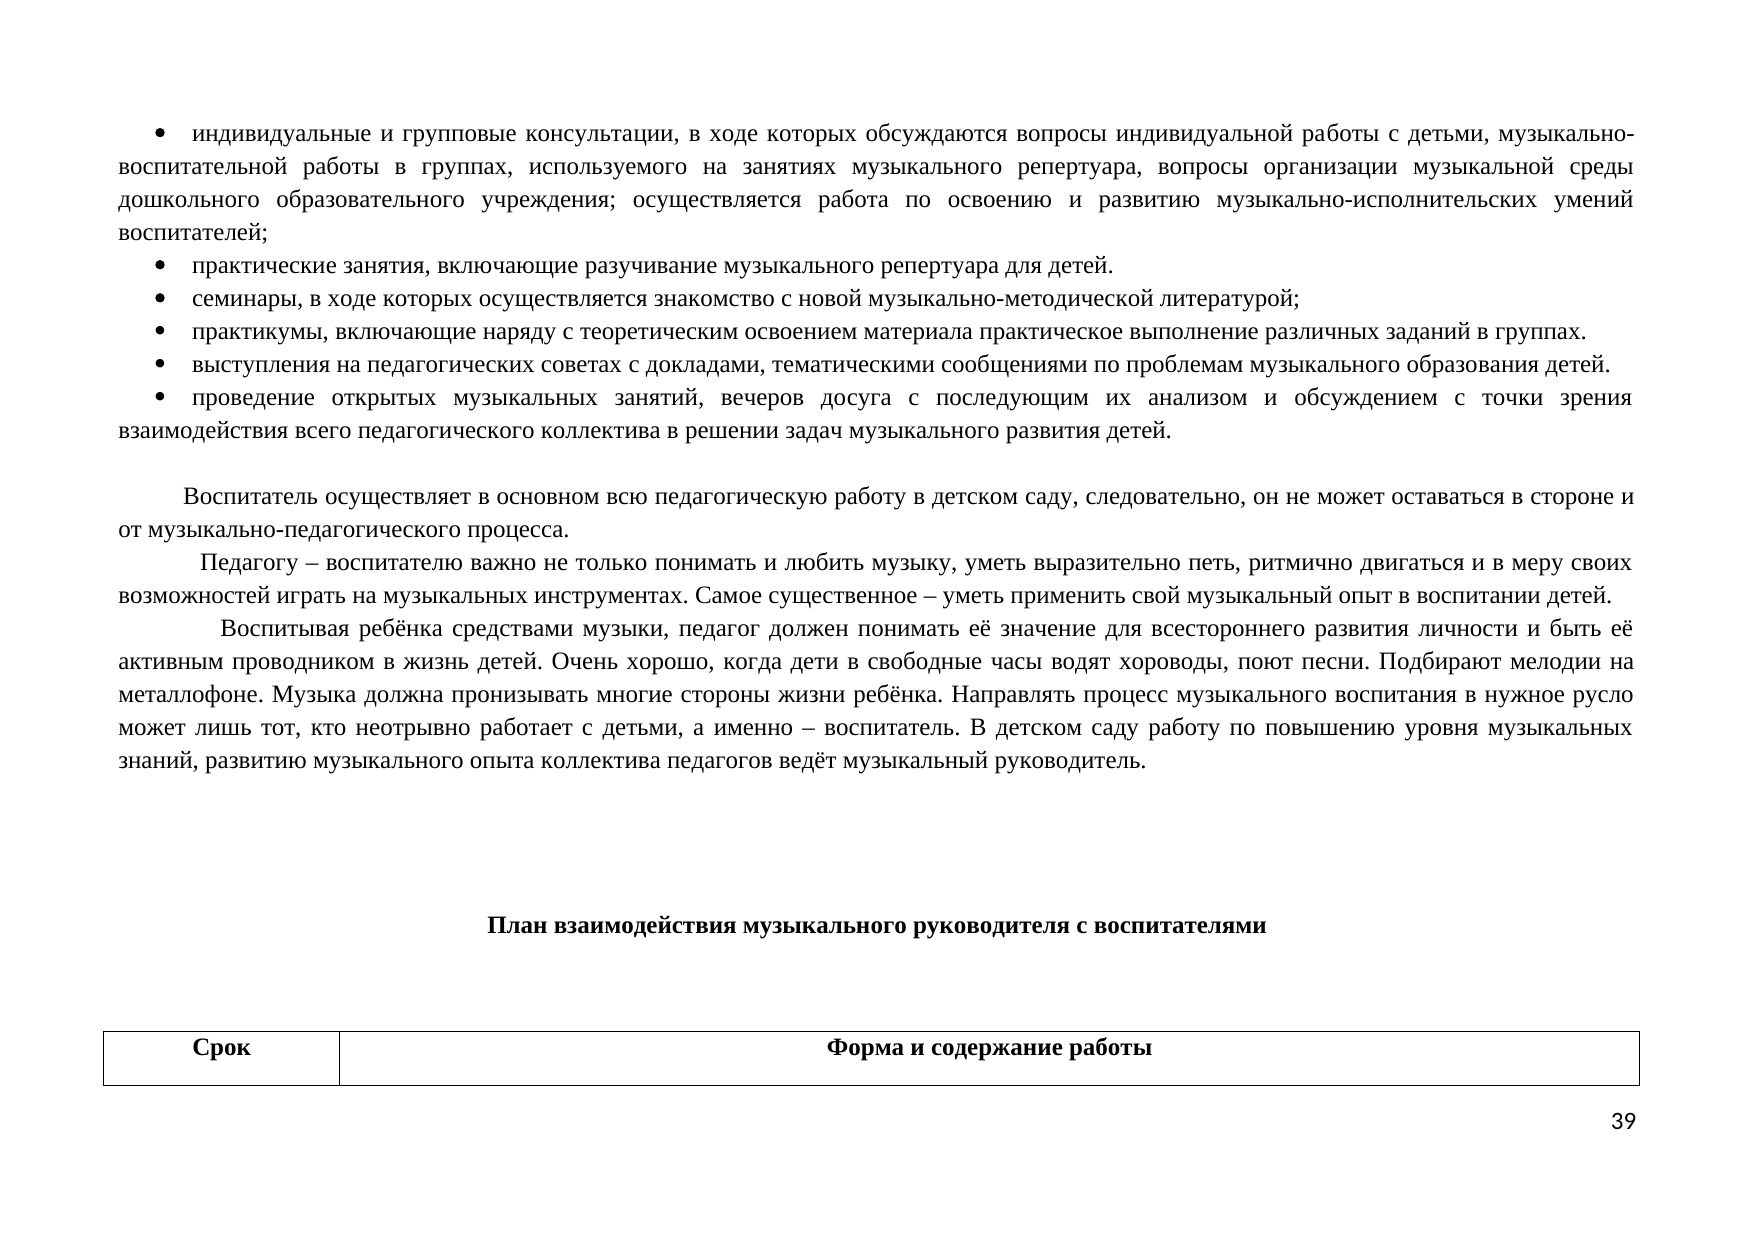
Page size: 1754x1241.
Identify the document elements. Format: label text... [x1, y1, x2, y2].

list практические занятия, включающие разучивание музыкального репертуара для детей. [118, 250, 1635, 279]
table_header Срок [104, 1032, 339, 1085]
list индивидуальные и групповые консультации, в ходе которых обсуждаются вопросы индивидуальной работы с детьми, музыкально-воспитательной работы в группах, используемого на занятиях музыкального репертуара, вопросы организации музыкальной среды дошкольного образовательного учреждения; осуществляется работа по освоению и развитию музыкально-исполнительских умений воспитателей; [118, 118, 1635, 246]
list проведение открытых музыкальных занятий, вечеров досуга с последующим их анализом и обсуждением с точки зрения взаимодействия всего педагогического коллектива в решении задач музыкального развития детей. [118, 382, 1632, 444]
list План взаимодействия музыкального руководителя с воспитателями [118, 911, 1636, 939]
list семинары, в ходе которых осуществляется знакомство с новой музыкально-методической литературой; [118, 283, 1635, 312]
list выступления на педагогических советах с докладами, тематическими сообщениями по проблемам музыкального образования детей. [118, 349, 1632, 378]
table_header Форма и содержание работы [340, 1032, 1639, 1085]
text Воспитатель осуществляет в основном всю педагогическую работу в детском саду, следовательно, он не может оставаться в стороне и от музыкально-педагогического процесса. [118, 481, 1636, 543]
text Воспитывая ребёнка средствами музыки, педагог должен понимать её значение для всестороннего развития личности и быть её активным проводником в жизнь детей. Очень хорошо, когда дети в свободные часы водят хороводы, поют песни. Подбирают мелодии на металлофоне. Музыка должна пронизывать многие стороны жизни ребёнка. Направлять процесс музыкального воспитания в нужное русло может лишь тот, кто неотрывно работает с детьми, а именно – воспитатель. В детском саду работу по повышению уровня музыкальных знаний, развитию музыкального опыта коллектива педагогов ведёт музыкальный руководитель. [118, 613, 1636, 774]
list практикумы, включающие наряду с теоретическим освоением материала практическое выполнение различных заданий в группах. [118, 316, 1632, 345]
text Педагогу – воспитателю важно не только понимать и любить музыку, уметь выразительно петь, ритмично двигаться и в меру своих возможностей играть на музыкальных инструментах. Самое существенное – уметь применить свой музыкальный опыт в воспитании детей. [118, 547, 1636, 609]
